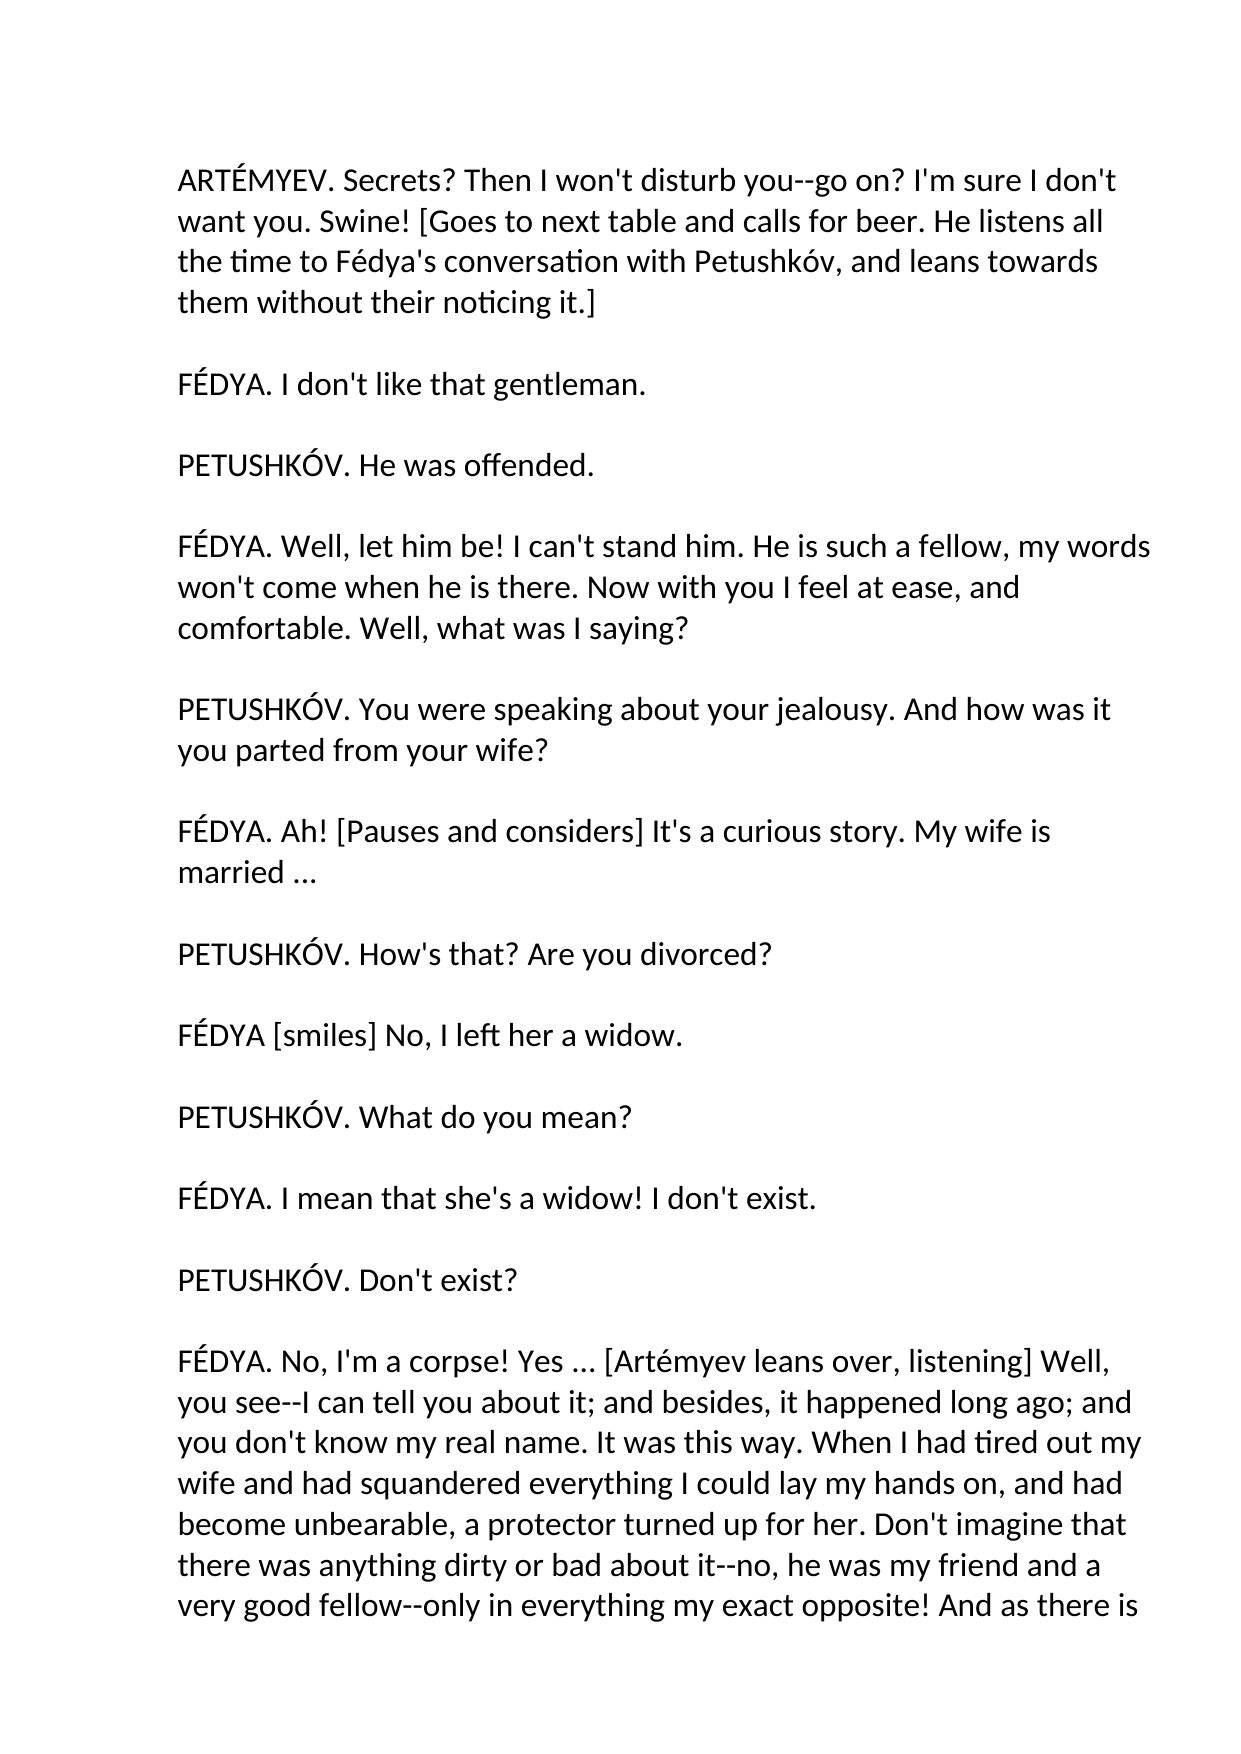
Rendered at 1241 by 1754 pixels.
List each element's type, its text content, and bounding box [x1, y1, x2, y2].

text FÉDYA. I mean that she's a widow! I don't exist. [177, 1177, 1152, 1218]
text FÉDYA. I don't like that gentleman. [177, 362, 1152, 403]
text FÉDYA. Ah! [Pauses and considers] It's a curious story. My wife is married ... [177, 811, 1152, 892]
text PETUSHKÓV. He was offended. [177, 444, 1152, 485]
text ARTÉMYEV. Secrets? Then I won't disturb you--go on? I'm sure I don't want you. Swine! [Goes to next table and calls for beer. He listens all the time to Fédya's conversation with Petushkóv, and leans towards them without their noticing it.] [177, 159, 1152, 322]
text FÉDYA. Well, let him be! I can't stand him. He is such a fellow, my words won't come when he is there. Now with you I feel at ease, and comfortable. Well, what was I saying? [177, 525, 1152, 648]
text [177, 1340, 1152, 1625]
text PETUSHKÓV. Don't exist? [177, 1258, 1152, 1299]
text PETUSHKÓV. How's that? Are you divorced? [177, 933, 1152, 973]
text PETUSHKÓV. What do you mean? [177, 1096, 1152, 1136]
text PETUSHKÓV. You were speaking about your jealousy. And how was it you parted from your wife? [177, 688, 1152, 770]
text FÉDYA [smiles] No, I left her a widow. [177, 1014, 1152, 1055]
